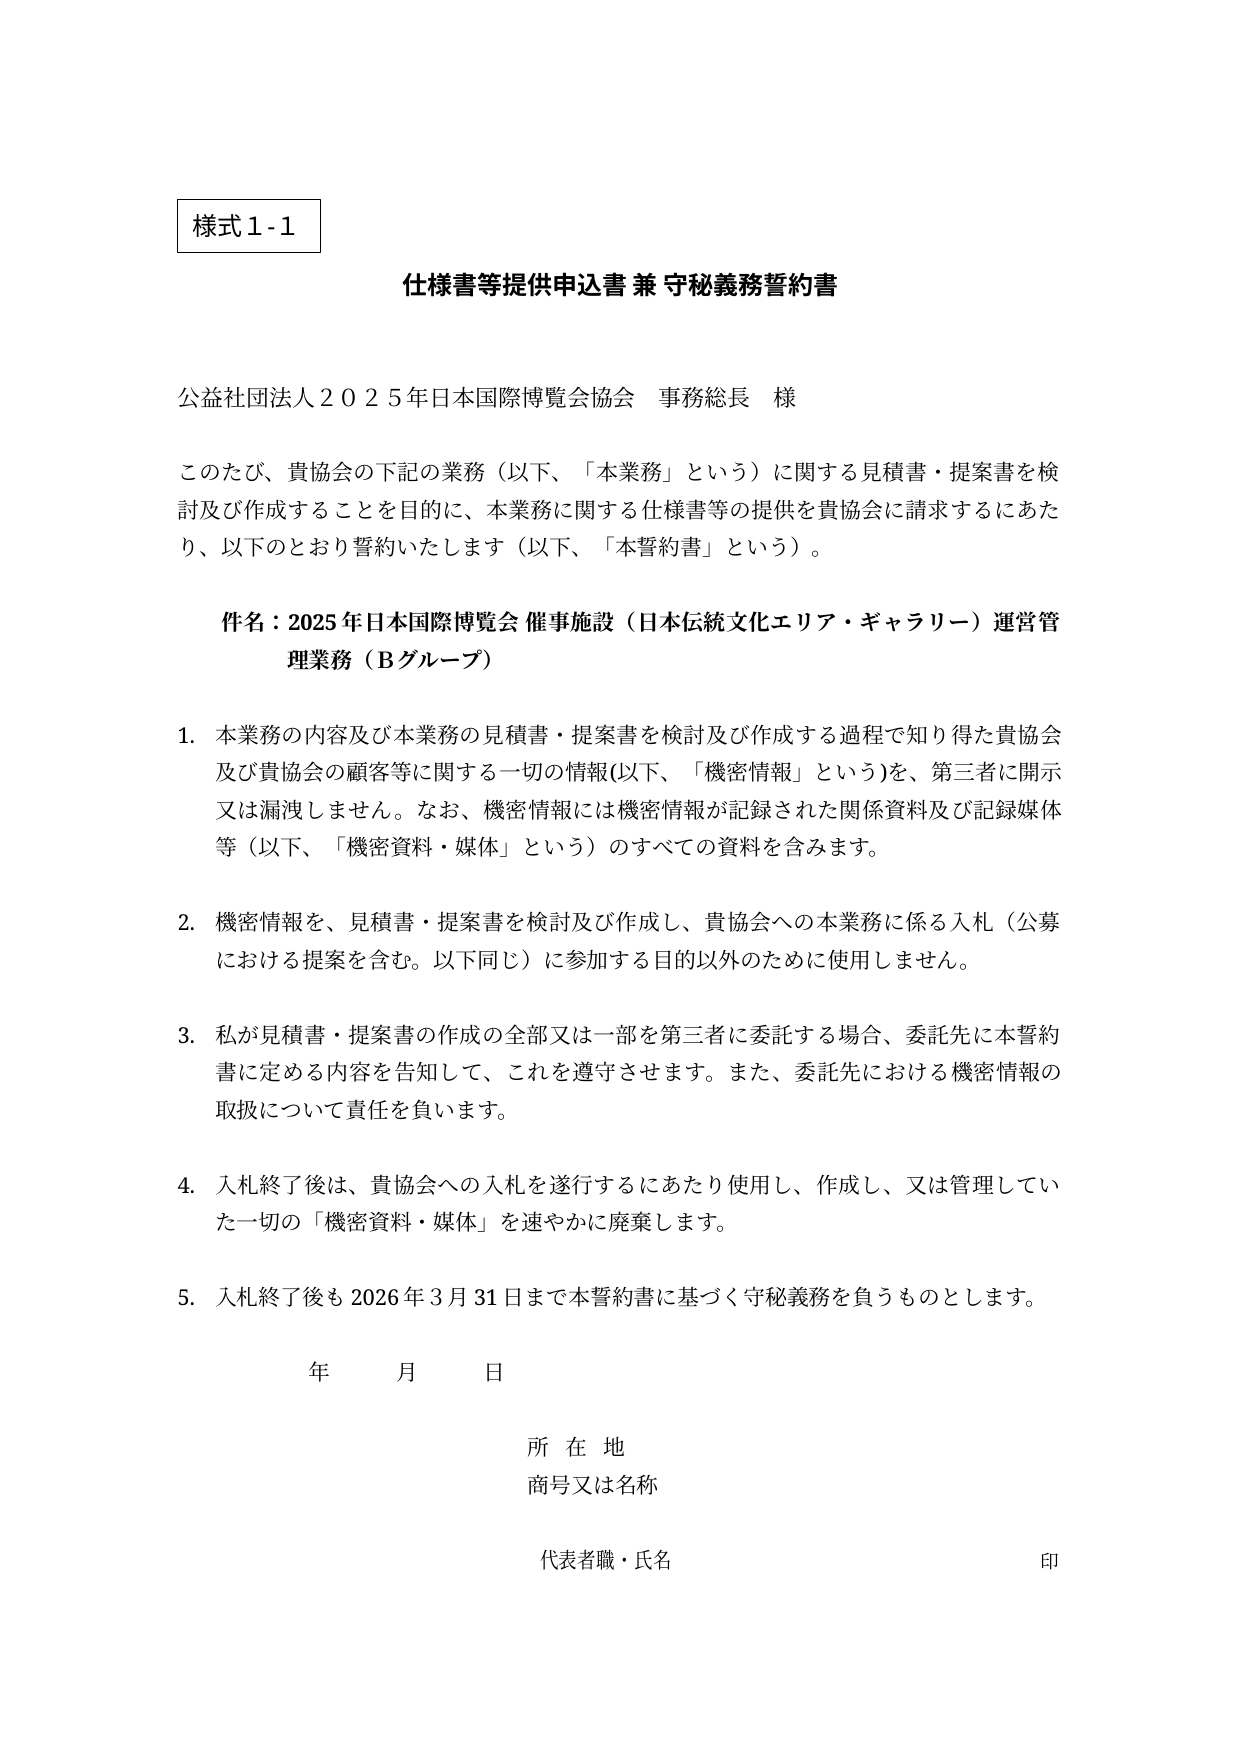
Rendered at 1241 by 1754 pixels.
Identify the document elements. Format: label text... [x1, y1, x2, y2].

list 私が見積書・提案書の作成の全部又は一部を第三者に委託する場合、委託先に本誓約書に定める内容を告知して、これを遵守させます。また、委託先における機密情報の取扱について責任を負います。 [177, 1015, 1063, 1127]
text 商号又は名称 [177, 1465, 1063, 1502]
text 仕様書等提供申込書 兼 守秘義務誓約書 [177, 265, 1063, 302]
text 所在地 [177, 1427, 1063, 1465]
text 件名：2025年日本国際博覧会 催事施設（日本伝統文化エリア・ギャラリー）運営管理業務（Ｂグループ） [221, 602, 1063, 677]
text 代表者職・氏名 印 [177, 1540, 1063, 1577]
text 年 月 日 [177, 1352, 1063, 1390]
text このたび、貴協会の下記の業務（以下、「本業務」という）に関する見積書・提案書を検討及び作成することを目的に、本業務に関する仕様書等の提供を貴協会に請求するにあたり、以下のとおり誓約いたします（以下、「本誓約書」という）。 [177, 452, 1063, 565]
list 本業務の内容及び本業務の見積書・提案書を検討及び作成する過程で知り得た貴協会及び貴協会の顧客等に関する一切の情報(以下、「機密情報」という)を、第三者に開示又は漏洩しません。なお、機密情報には機密情報が記録された関係資料及び記録媒体等（以下、「機密資料・媒体」という）のすべての資料を含みます。 [177, 715, 1063, 865]
list 入札終了後は、貴協会への入札を遂行するにあたり使用し、作成し、又は管理していた一切の「機密資料・媒体」を速やかに廃棄します。 [177, 1165, 1063, 1240]
list 機密情報を、見積書・提案書を検討及び作成し、貴協会への本業務に係る入札（公募における提案を含む。以下同じ）に参加する目的以外のために使用しません。 [177, 902, 1063, 977]
list 入札終了後も2026年３月31日まで本誓約書に基づく守秘義務を負うものとします。 [177, 1277, 1063, 1315]
text 公益社団法人２０２５年日本国際博覧会協会 事務総長 様 [177, 377, 1063, 415]
